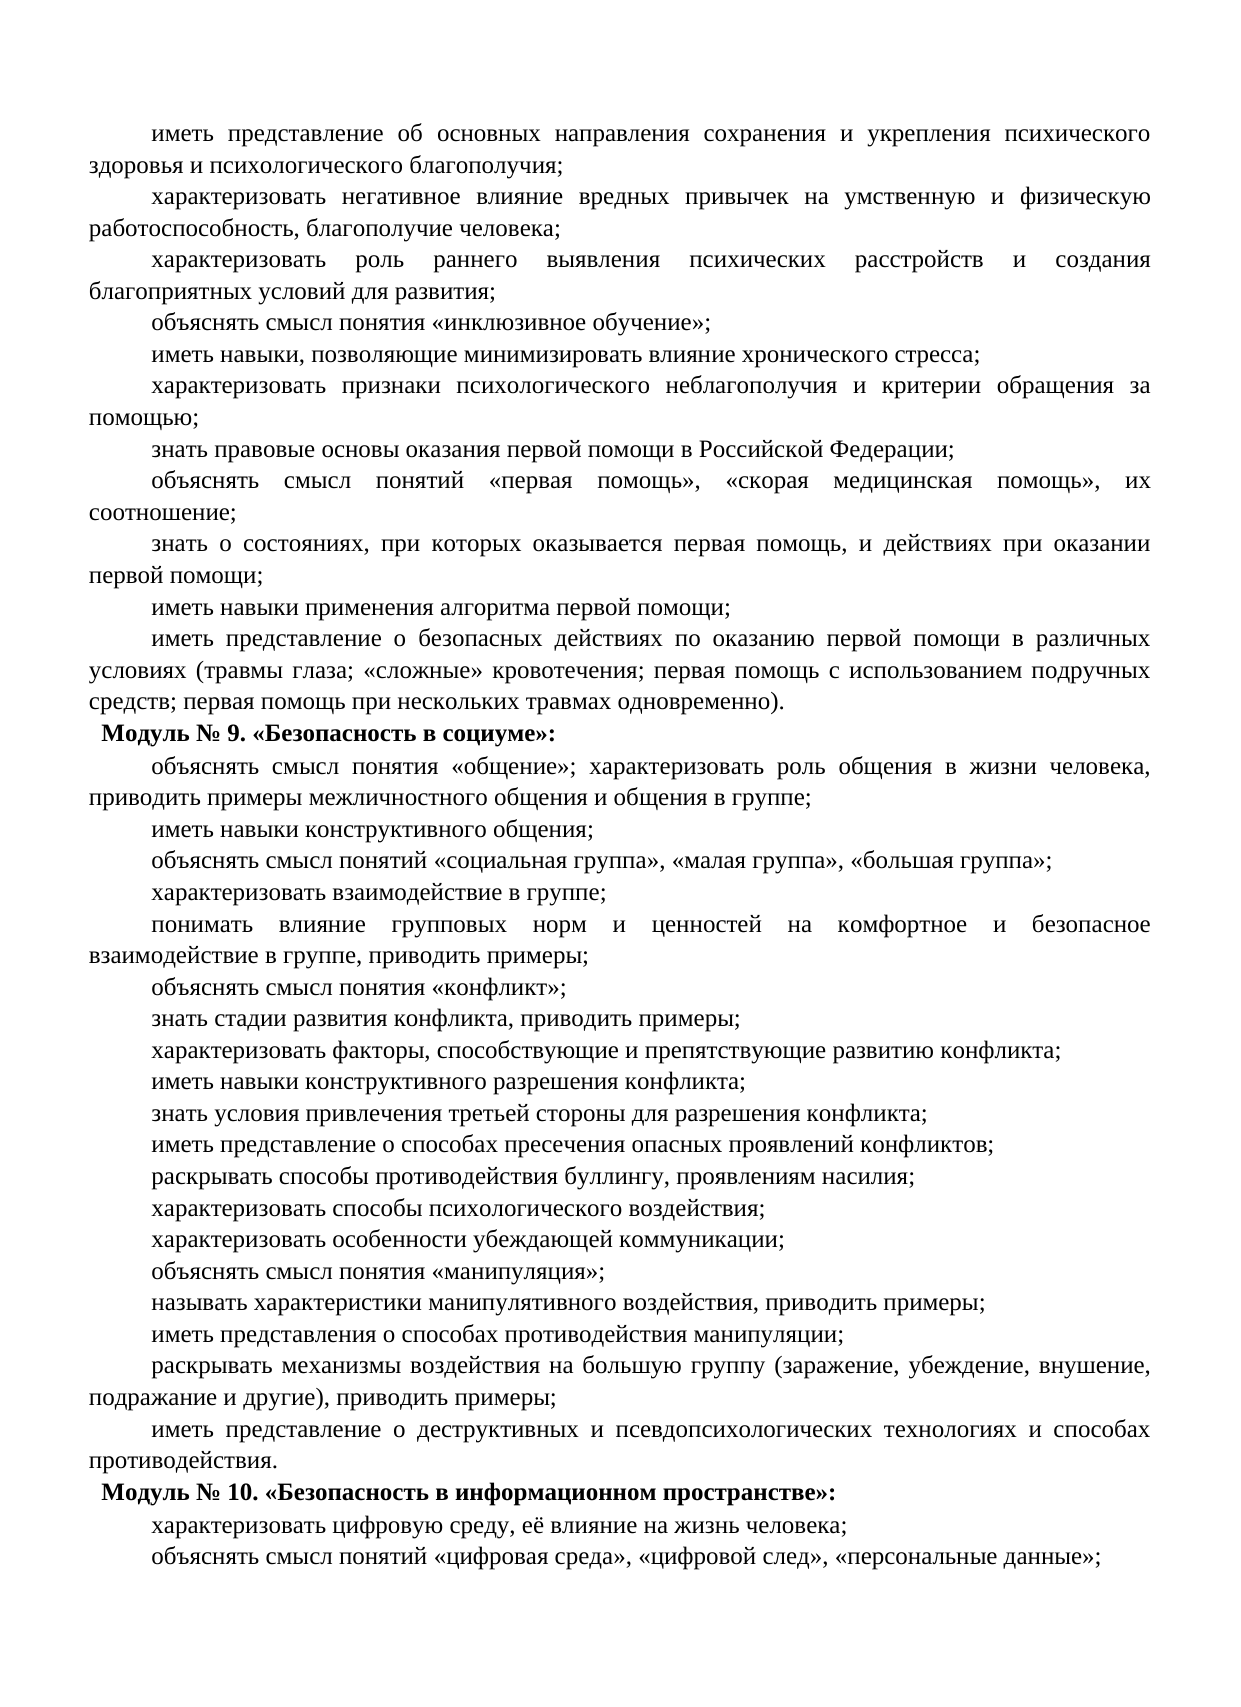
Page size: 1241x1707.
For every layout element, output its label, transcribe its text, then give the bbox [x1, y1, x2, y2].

text характеризовать негативное влияние вредных привычек на умственную и физическую работоспособность, благополучие человека; [89, 181, 1152, 242]
text знать правовые основы оказания первой помощи в Российской Федерации; [89, 434, 1152, 462]
text понимать влияние групповых норм и ценностей на комфортное и безопасное взаимодействие в группе, приводить примеры; [89, 909, 1152, 969]
text характеризовать взаимодействие в группе; [89, 877, 1152, 906]
text иметь навыки конструктивного разрешения конфликта; [89, 1066, 1152, 1095]
text раскрывать механизмы воздействия на большую группу (заражение, убеждение, внушение, подражание и другие), приводить примеры; [89, 1351, 1152, 1411]
text объяснять смысл понятия «общение»; характеризовать роль общения в жизни человека, приводить примеры межличностного общения и общения в группе; [89, 751, 1152, 811]
text называть характеристики манипулятивного воздействия, приводить примеры; [89, 1287, 1152, 1316]
text объяснять смысл понятия «инклюзивное обучение»; [89, 307, 1152, 336]
text знать о состояниях, при которых оказывается первая помощь, и действиях при оказании первой помощи; [89, 528, 1152, 589]
text объяснять смысл понятий «социальная группа», «малая группа», «большая группа»; [89, 846, 1152, 874]
text иметь навыки применения алгоритма первой помощи; [89, 592, 1152, 620]
text иметь навыки конструктивного общения; [89, 814, 1152, 843]
text иметь представление об основных направления сохранения и укрепления психического здоровья и психологического благополучия; [89, 118, 1152, 178]
text иметь представление о деструктивных и псевдопсихологических технологиях и способах противодействия. [89, 1414, 1152, 1474]
text Модуль № 9. «Безопасность в социуме»: [101, 718, 1152, 747]
text характеризовать особенности убеждающей коммуникации; [89, 1224, 1152, 1253]
text знать условия привлечения третьей стороны для разрешения конфликта; [89, 1098, 1152, 1127]
text иметь навыки, позволяющие минимизировать влияние хронического стресса; [89, 339, 1152, 368]
text иметь представления о способах противодействия манипуляции; [89, 1319, 1152, 1348]
text Модуль № 10. «Безопасность в информационном пространстве»: [101, 1477, 1152, 1506]
text характеризовать цифровую среду, её влияние на жизнь человека; [89, 1510, 1152, 1538]
text характеризовать роль раннего выявления психических расстройств и создания благоприятных условий для развития; [89, 244, 1152, 305]
text знать стадии развития конфликта, приводить примеры; [89, 1003, 1152, 1032]
text объяснять смысл понятия «манипуляция»; [89, 1256, 1152, 1284]
text характеризовать признаки психологического неблагополучия и критерии обращения за помощью; [89, 371, 1152, 431]
text характеризовать способы психологического воздействия; [89, 1193, 1152, 1221]
text объяснять смысл понятия «конфликт»; [89, 972, 1152, 1001]
text объяснять смысл понятий «первая помощь», «скорая медицинская помощь», их соотношение; [89, 465, 1152, 526]
text иметь представление о безопасных действиях по оказанию первой помощи в различных условиях (травмы глаза; «сложные» кровотечения; первая помощь с использованием подручных средств; первая помощь при нескольких травмах одновременно). [89, 623, 1152, 715]
text характеризовать факторы, способствующие и препятствующие развитию конфликта; [89, 1035, 1152, 1064]
text раскрывать способы противодействия буллингу, проявлениям насилия; [89, 1161, 1152, 1190]
text иметь представление о способах пресечения опасных проявлений конфликтов; [89, 1129, 1152, 1158]
text объяснять смысл понятий «цифровая среда», «цифровой след», «персональные данные»; [89, 1541, 1152, 1570]
